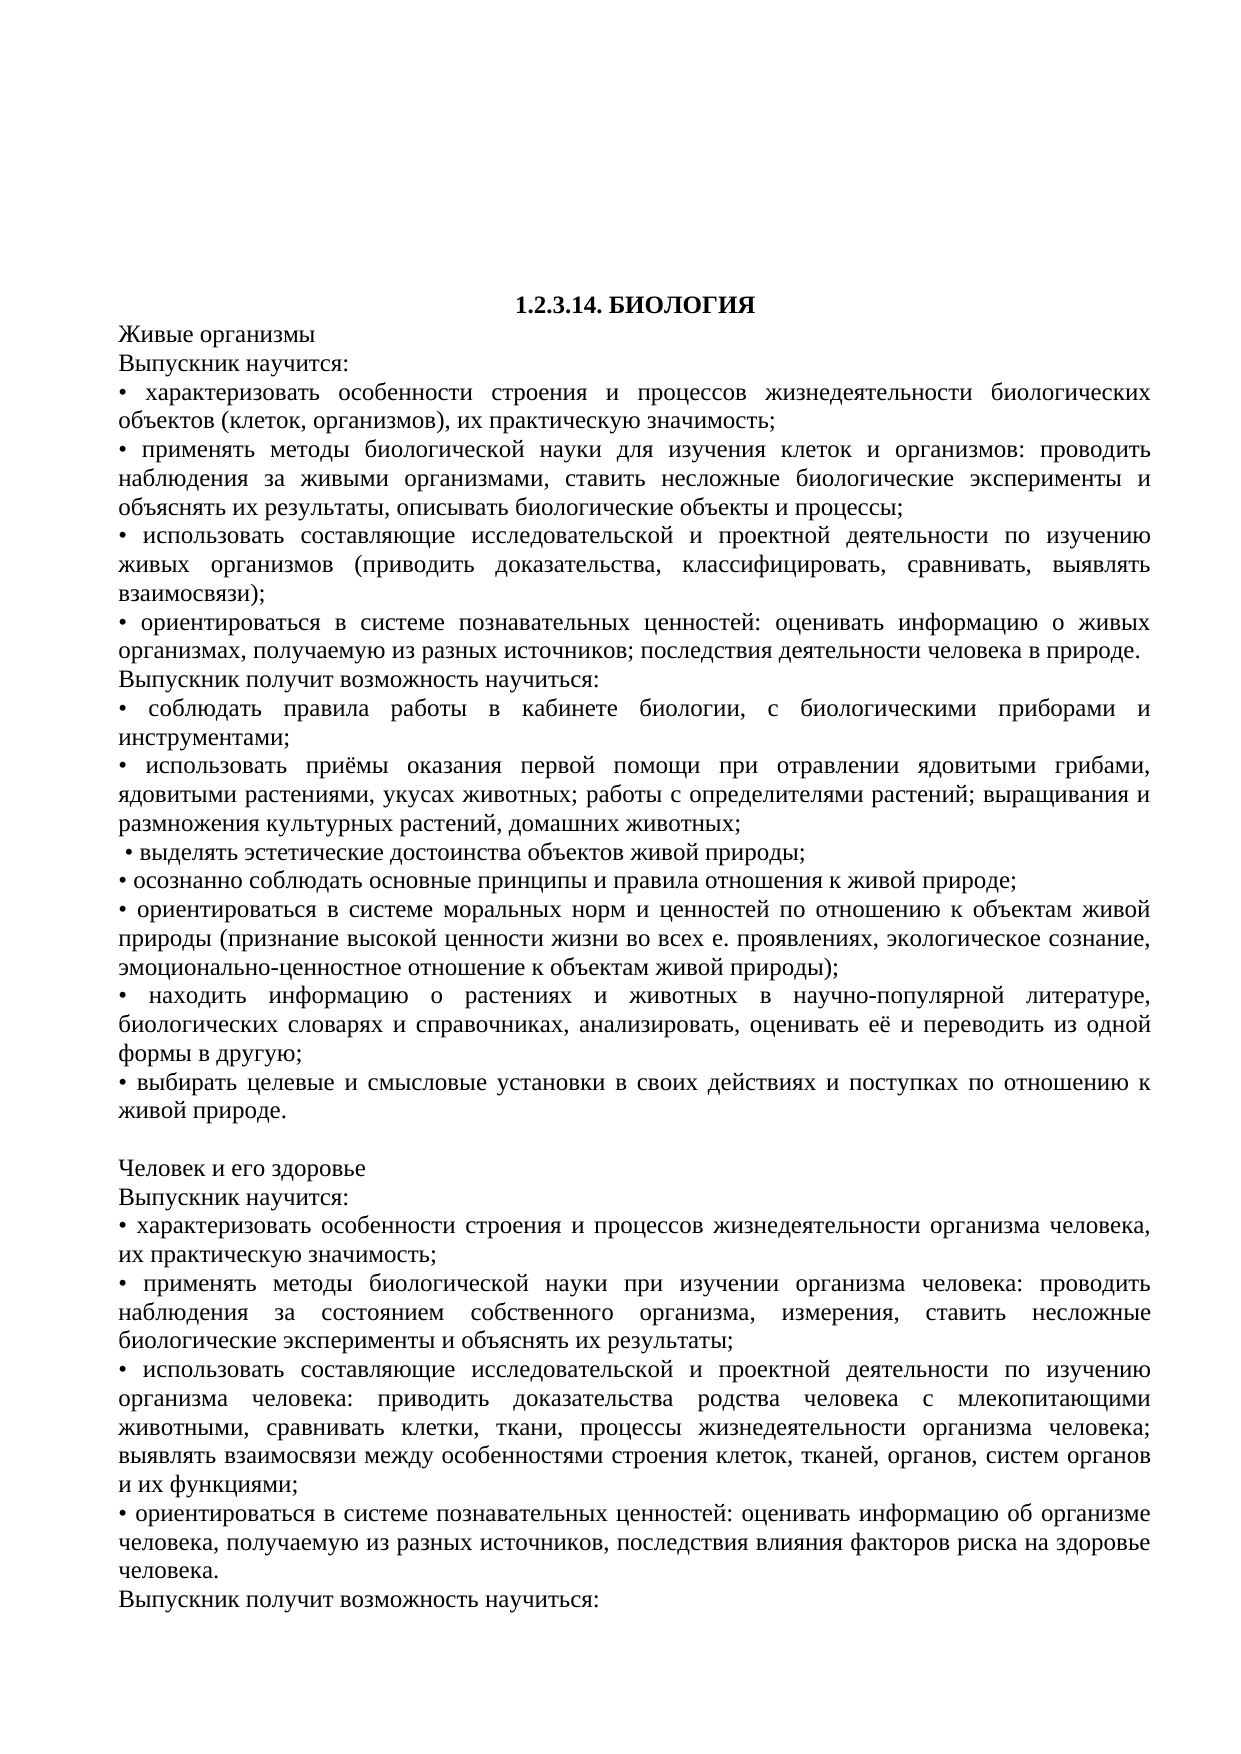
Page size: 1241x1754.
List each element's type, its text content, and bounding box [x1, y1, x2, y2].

text Выпускник получит возможность научиться: [118, 664, 1152, 693]
text • применять методы биологической науки для изучения клеток и организмов: проводить наблюдения за живыми организмами, ставить несложные биологические эксперименты и объяснять их результаты, описывать биологические объекты и процессы; [118, 434, 1152, 521]
text • характеризовать особенности строения и процессов жизнедеятельности биологических объектов (клеток, организмов), их практическую значимость; [118, 377, 1152, 434]
text • ориентироваться в системе познавательных ценностей: оценивать информацию об организме человека, получаемую из разных источников, последствия влияния факторов риска на здоровье человека. [118, 1498, 1152, 1584]
text • использовать составляющие исследовательской и проектной деятельности по изучению организма человека: приводить доказательства родства человека с млекопитающими животными, сравнивать клетки, ткани, процессы жизнедеятельности организма человека; выявлять взаимосвязи между особенностями строения клеток, тканей, органов, систем органов и их функциями; [118, 1354, 1152, 1498]
text Выпускник получит возможность научиться: [118, 1584, 1152, 1613]
text • ориентироваться в системе моральных норм и ценностей по отношению к объектам живой природы (признание высокой ценности жизни во всех е. проявлениях, экологическое сознание, эмоционально-ценностное отношение к объектам живой природы); [118, 894, 1152, 981]
text • использовать приёмы оказания первой помощи при отравлении ядовитыми грибами, ядовитыми растениями, укусах животных; работы с определителями растений; выращивания и размножения культурных растений, домашних животных; [118, 751, 1152, 837]
text • характеризовать особенности строения и процессов жизнедеятельности организма человека, их практическую значимость; [118, 1211, 1152, 1268]
text Живые организмы [118, 319, 1152, 348]
text • применять методы биологической науки при изучении организма человека: проводить наблюдения за состоянием собственного организма, измерения, ставить несложные биологические эксперименты и объяснять их результаты; [118, 1268, 1152, 1354]
text • осознанно соблюдать основные принципы и правила отношения к живой природе; [118, 866, 1152, 894]
text • находить информацию о растениях и животных в научно-популярной литературе, биологических словарях и справочниках, анализировать, оценивать её и переводить из одной формы в другую; [118, 981, 1152, 1067]
text Человек и его здоровье [118, 1153, 1152, 1182]
text • ориентироваться в системе познавательных ценностей: оценивать информацию о живых организмах, получаемую из разных источников; последствия деятельности человека в природе. [118, 607, 1152, 664]
text 1.2.3.14. БИОЛОГИЯ [118, 291, 1152, 319]
text • использовать составляющие исследовательской и проектной деятельности по изучению живых организмов (приводить доказательства, классифицировать, сравнивать, выявлять взаимосвязи); [118, 521, 1152, 607]
text • выделять эстетические достоинства объектов живой природы; [118, 837, 1152, 866]
text • выбирать целевые и смысловые установки в своих действиях и поступках по отношению к живой природе. [118, 1067, 1152, 1124]
text Выпускник научится: [118, 1182, 1152, 1211]
text Выпускник научится: [118, 348, 1152, 377]
text • соблюдать правила работы в кабинете биологии, с биологическими приборами и инструментами; [118, 693, 1152, 751]
